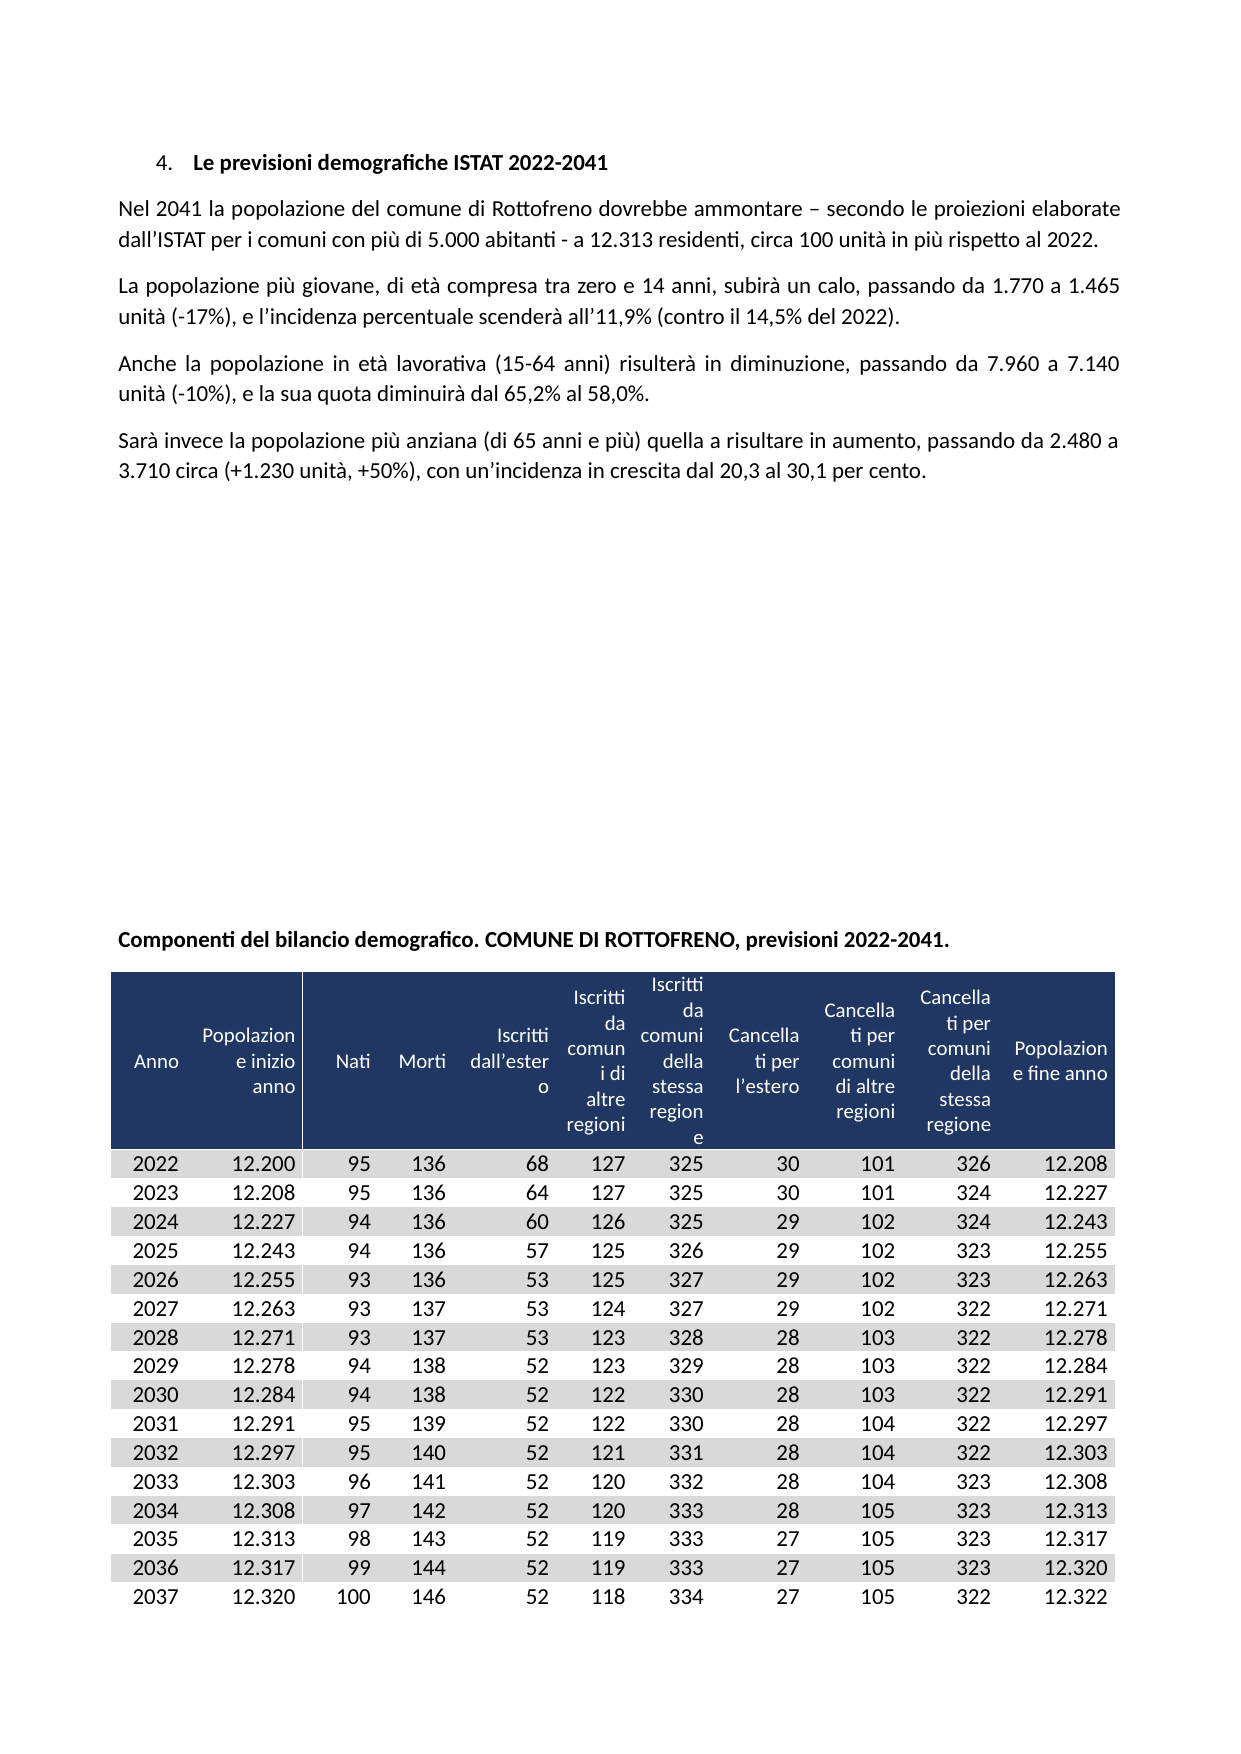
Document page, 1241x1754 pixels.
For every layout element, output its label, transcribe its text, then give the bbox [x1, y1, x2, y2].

table_cell 98 [303, 1525, 378, 1553]
table_cell 138 [378, 1380, 453, 1409]
table_cell 323 [902, 1525, 998, 1553]
table_cell 100 [303, 1582, 378, 1611]
table_cell 95 [303, 1150, 378, 1178]
table_cell 2027 [111, 1294, 186, 1323]
table_cell 52 [453, 1409, 556, 1438]
table_header Iscritti da comuni di altre regioni [556, 972, 633, 1149]
table_cell 327 [633, 1294, 711, 1323]
table_cell 28 [711, 1467, 807, 1496]
table_cell 52 [453, 1380, 556, 1409]
table_cell 119 [556, 1525, 633, 1553]
table_cell 325 [633, 1178, 711, 1207]
table_cell 93 [303, 1265, 378, 1294]
text Nel 2041 la popolazione del comune di Rottofreno dovrebbe ammontare – secondo le proiezioni elaborate dall’ISTAT per i comuni con più di 5.000 abitanti - a 12.313 residenti, circa 100 unità in più rispetto al 2022. [118, 194, 1122, 253]
table_cell 97 [303, 1496, 378, 1524]
table_cell 29 [711, 1294, 807, 1323]
table_cell 120 [556, 1496, 633, 1524]
table_cell 141 [378, 1467, 453, 1496]
table_cell 29 [711, 1265, 807, 1294]
table_cell 12.278 [998, 1323, 1115, 1351]
table_cell 334 [633, 1582, 711, 1611]
table_cell 127 [556, 1178, 633, 1207]
table_cell 136 [378, 1265, 453, 1294]
table_cell 12.227 [998, 1178, 1115, 1207]
table_cell 2026 [111, 1265, 186, 1294]
table_header Anno [111, 972, 186, 1149]
table_cell 12.284 [998, 1351, 1115, 1380]
table_cell 2033 [111, 1467, 186, 1496]
table_cell 12.313 [998, 1496, 1115, 1524]
table_cell 333 [633, 1554, 711, 1582]
table_cell 332 [633, 1467, 711, 1496]
text Sarà invece la popolazione più anziana (di 65 anni e più) quella a risultare in aumento, passando da 2.480 a 3.710 circa (+1.230 unità, +50%), con un’incidenza in crescita dal 20,3 al 30,1 per cento. [118, 426, 1122, 484]
table_cell 12.317 [998, 1525, 1115, 1553]
table_cell 12.320 [998, 1554, 1115, 1582]
table_cell 12.320 [186, 1582, 302, 1611]
table_cell 322 [902, 1323, 998, 1351]
table_cell 323 [902, 1496, 998, 1524]
table_cell 68 [453, 1150, 556, 1178]
table_cell 105 [807, 1554, 902, 1582]
table_cell 52 [453, 1554, 556, 1582]
table_cell 331 [633, 1438, 711, 1467]
table_cell 324 [902, 1207, 998, 1236]
table_cell 12.263 [186, 1294, 302, 1323]
table_header Nati [303, 972, 378, 1149]
table_cell 326 [633, 1236, 711, 1265]
table_cell 102 [807, 1236, 902, 1265]
table_cell 29 [711, 1207, 807, 1236]
table_cell 101 [807, 1178, 902, 1207]
table_cell 28 [711, 1409, 807, 1438]
table_cell 2031 [111, 1409, 186, 1438]
table_cell 94 [303, 1236, 378, 1265]
table_cell 325 [633, 1150, 711, 1178]
table_cell 333 [633, 1525, 711, 1553]
table_cell 2030 [111, 1380, 186, 1409]
table_cell 2023 [111, 1178, 186, 1207]
table_cell 136 [378, 1150, 453, 1178]
table_cell 125 [556, 1265, 633, 1294]
table_cell 323 [902, 1265, 998, 1294]
table_cell 12.291 [998, 1380, 1115, 1409]
table_cell 140 [378, 1438, 453, 1467]
table_cell 12.297 [998, 1409, 1115, 1438]
table_cell 327 [633, 1265, 711, 1294]
table_cell 143 [378, 1525, 453, 1553]
text Anche la popolazione in età lavorativa (15-64 anni) risulterà in diminuzione, passando da 7.960 a 7.140 unità (-10%), e la sua quota diminuirà dal 65,2% al 58,0%. [118, 349, 1122, 407]
table_cell 12.278 [186, 1351, 302, 1380]
table_cell 146 [378, 1582, 453, 1611]
table_cell 28 [711, 1380, 807, 1409]
table_cell 103 [807, 1323, 902, 1351]
table_cell 53 [453, 1265, 556, 1294]
table_cell 2025 [111, 1236, 186, 1265]
table_cell 102 [807, 1265, 902, 1294]
table_cell 12.297 [186, 1438, 302, 1467]
table_cell 136 [378, 1178, 453, 1207]
table_cell 122 [556, 1380, 633, 1409]
table_cell 27 [711, 1554, 807, 1582]
table_cell 144 [378, 1554, 453, 1582]
table_cell 95 [303, 1438, 378, 1467]
table_cell 123 [556, 1323, 633, 1351]
table_cell 94 [303, 1351, 378, 1380]
table_header Iscritti da comuni della stessa regione [633, 972, 711, 1149]
table_cell 52 [453, 1496, 556, 1524]
table_cell 12.243 [998, 1207, 1115, 1236]
table_cell 333 [633, 1496, 711, 1524]
table_header Popolazione fine anno [998, 972, 1115, 1149]
table_cell 12.255 [186, 1265, 302, 1294]
table_header Morti [378, 972, 453, 1149]
table_cell 2034 [111, 1496, 186, 1524]
table_cell 12.255 [998, 1236, 1115, 1265]
table_cell 12.313 [186, 1525, 302, 1553]
table_cell 323 [902, 1554, 998, 1582]
table_cell 12.291 [186, 1409, 302, 1438]
table_cell 12.208 [186, 1178, 302, 1207]
table_cell 330 [633, 1380, 711, 1409]
table_header Cancellati per comuni di altre regioni [807, 972, 902, 1149]
table_cell 124 [556, 1294, 633, 1323]
table_cell 12.317 [186, 1554, 302, 1582]
table_header Cancellati per l’estero [711, 972, 807, 1149]
table_cell 64 [453, 1178, 556, 1207]
table_cell 12.284 [186, 1380, 302, 1409]
table_cell 328 [633, 1323, 711, 1351]
table_cell 12.303 [998, 1438, 1115, 1467]
table_cell 329 [633, 1351, 711, 1380]
table_cell 12.303 [186, 1467, 302, 1496]
table_cell 29 [711, 1236, 807, 1265]
table_cell 60 [453, 1207, 556, 1236]
table_cell 104 [807, 1467, 902, 1496]
table_cell 104 [807, 1438, 902, 1467]
table_cell 12.263 [998, 1265, 1115, 1294]
table_cell 28 [711, 1351, 807, 1380]
table_cell 2028 [111, 1323, 186, 1351]
table_cell 12.322 [998, 1582, 1115, 1611]
table_cell 126 [556, 1207, 633, 1236]
table_cell 137 [378, 1323, 453, 1351]
table_cell 30 [711, 1150, 807, 1178]
table_cell 2029 [111, 1351, 186, 1380]
table_cell 12.271 [186, 1323, 302, 1351]
table_cell 28 [711, 1496, 807, 1524]
table_cell 96 [303, 1467, 378, 1496]
table_cell 105 [807, 1525, 902, 1553]
table_cell 322 [902, 1409, 998, 1438]
table_cell 322 [902, 1438, 998, 1467]
table_cell 120 [556, 1467, 633, 1496]
table_cell 125 [556, 1236, 633, 1265]
table_cell 94 [303, 1380, 378, 1409]
table_cell 137 [378, 1294, 453, 1323]
table_cell 28 [711, 1323, 807, 1351]
table_cell 104 [807, 1409, 902, 1438]
table_cell 2037 [111, 1582, 186, 1611]
table_header Iscritti dall’estero [453, 972, 556, 1149]
text Componenti del bilancio demografico. COMUNE DI ROTTOFRENO, previsioni 2022-2041. [118, 925, 1122, 953]
list Le previsioni demografiche ISTAT 2022-2041 [156, 148, 1122, 176]
table_cell 101 [807, 1150, 902, 1178]
table_cell 139 [378, 1409, 453, 1438]
table_cell 12.227 [186, 1207, 302, 1236]
table_cell 93 [303, 1294, 378, 1323]
table_cell 121 [556, 1438, 633, 1467]
table_cell 2032 [111, 1438, 186, 1467]
table_cell 52 [453, 1467, 556, 1496]
table_cell 12.308 [998, 1467, 1115, 1496]
table_cell 52 [453, 1438, 556, 1467]
table_cell 2036 [111, 1554, 186, 1582]
table_cell 324 [902, 1178, 998, 1207]
table_cell 122 [556, 1409, 633, 1438]
table_cell 105 [807, 1582, 902, 1611]
table_cell 105 [807, 1496, 902, 1524]
table_cell 119 [556, 1554, 633, 1582]
table_header Popolazione inizio anno [186, 972, 302, 1149]
table_cell 326 [902, 1150, 998, 1178]
table_cell 12.243 [186, 1236, 302, 1265]
table_cell 323 [902, 1236, 998, 1265]
table_cell 325 [633, 1207, 711, 1236]
table_cell 103 [807, 1351, 902, 1380]
table_cell 12.308 [186, 1496, 302, 1524]
table_cell 323 [902, 1467, 998, 1496]
table_cell 27 [711, 1525, 807, 1553]
table_cell 322 [902, 1294, 998, 1323]
table_cell 138 [378, 1351, 453, 1380]
table_cell 322 [902, 1582, 998, 1611]
table_cell 95 [303, 1409, 378, 1438]
table_cell 142 [378, 1496, 453, 1524]
table_cell 30 [711, 1178, 807, 1207]
table_cell 12.271 [998, 1294, 1115, 1323]
table_cell 123 [556, 1351, 633, 1380]
table_cell 52 [453, 1525, 556, 1553]
table_cell 102 [807, 1207, 902, 1236]
table_cell 52 [453, 1351, 556, 1380]
table_cell 2022 [111, 1150, 186, 1178]
table_cell 95 [303, 1178, 378, 1207]
table_cell 12.200 [186, 1150, 302, 1178]
table_cell 127 [556, 1150, 633, 1178]
table_cell 2024 [111, 1207, 186, 1236]
table_cell 53 [453, 1323, 556, 1351]
table_cell 52 [453, 1582, 556, 1611]
table_cell 2035 [111, 1525, 186, 1553]
table_cell 99 [303, 1554, 378, 1582]
table_cell 27 [711, 1582, 807, 1611]
table_cell 136 [378, 1236, 453, 1265]
table_cell 28 [711, 1438, 807, 1467]
text La popolazione più giovane, di età compresa tra zero e 14 anni, subirà un calo, passando da 1.770 a 1.465 unità (-17%), e l’incidenza percentuale scenderà all’11,9% (contro il 14,5% del 2022). [118, 272, 1122, 330]
table_header Cancellati per comuni della stessa regione [902, 972, 998, 1149]
table_cell 330 [633, 1409, 711, 1438]
table_cell 118 [556, 1582, 633, 1611]
table_cell 12.208 [998, 1150, 1115, 1178]
table_cell 136 [378, 1207, 453, 1236]
table_cell 53 [453, 1294, 556, 1323]
table_cell 322 [902, 1351, 998, 1380]
table_cell 94 [303, 1207, 378, 1236]
table_cell 93 [303, 1323, 378, 1351]
table_cell 102 [807, 1294, 902, 1323]
table_cell 322 [902, 1380, 998, 1409]
table_cell 103 [807, 1380, 902, 1409]
table_cell 57 [453, 1236, 556, 1265]
